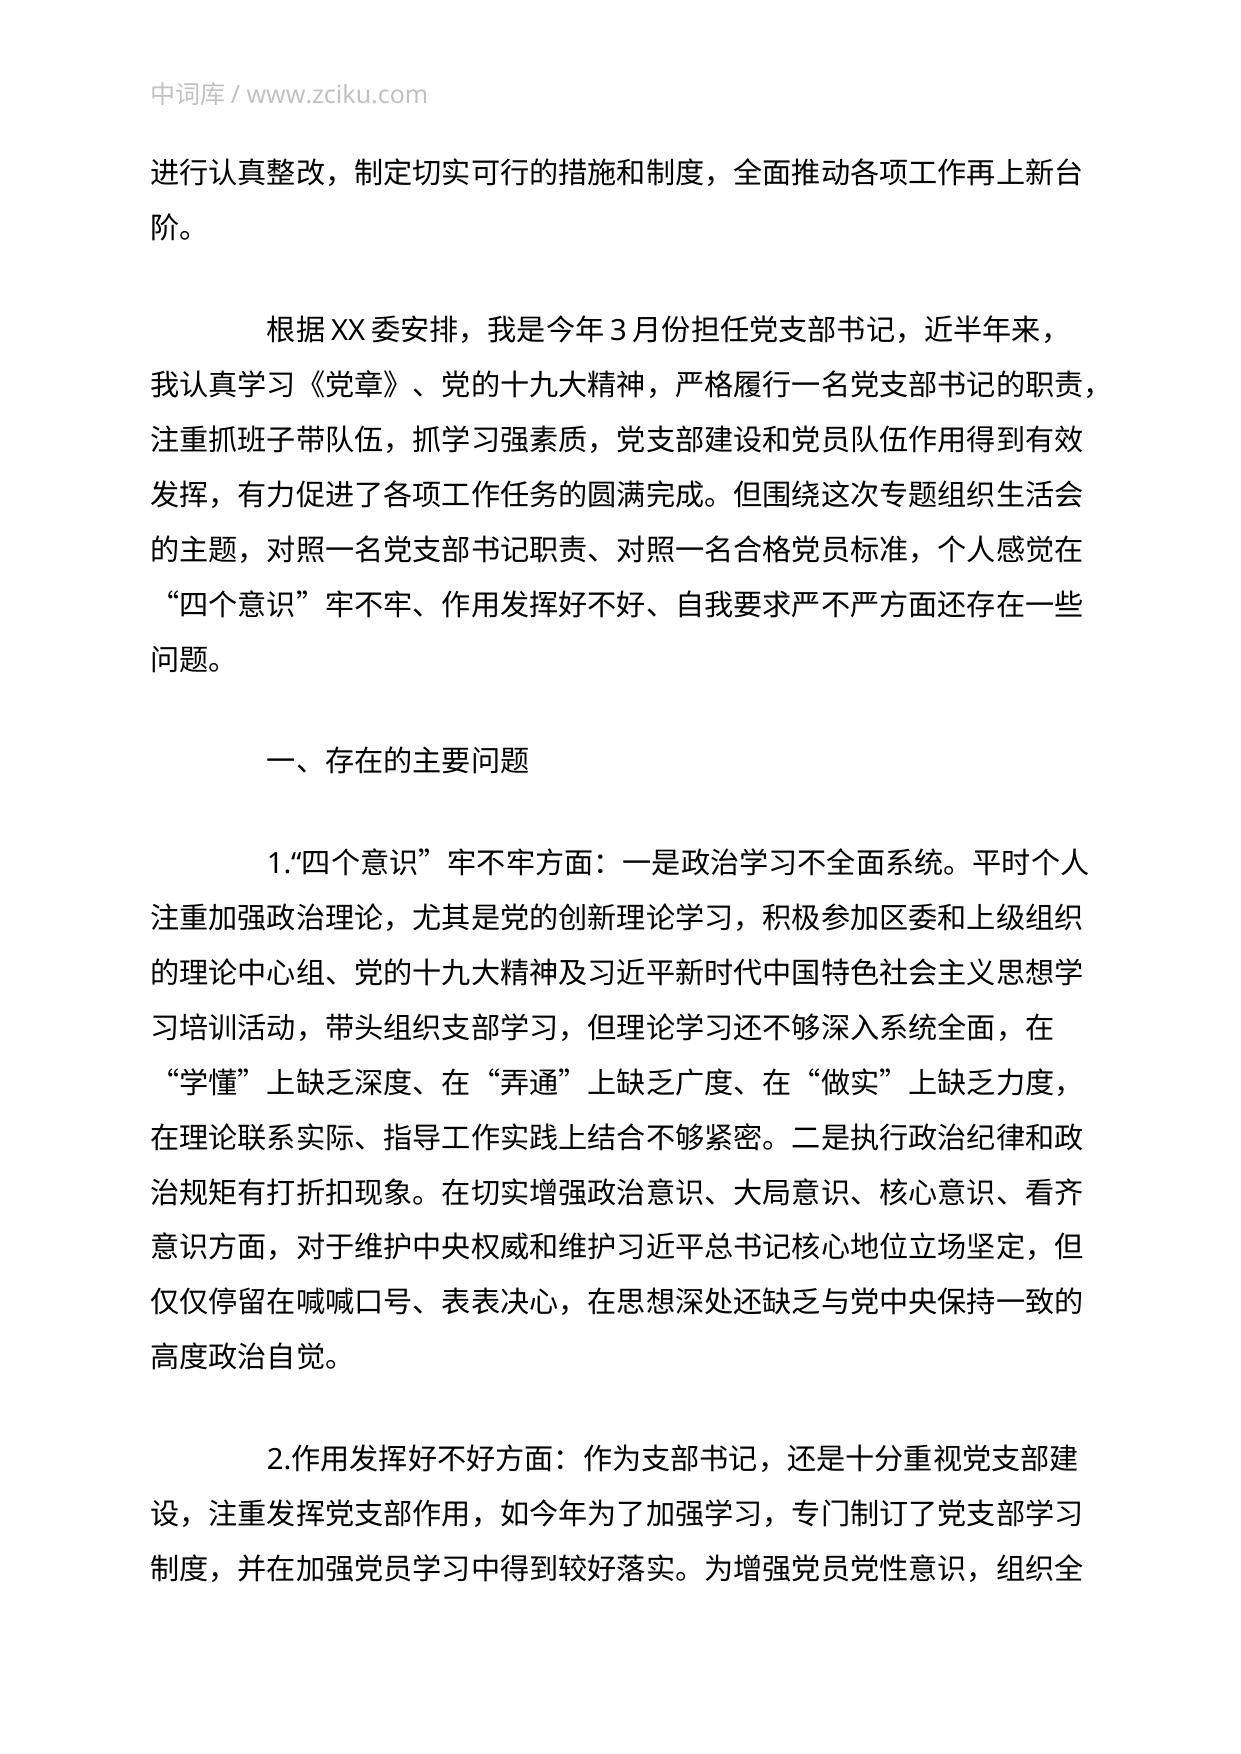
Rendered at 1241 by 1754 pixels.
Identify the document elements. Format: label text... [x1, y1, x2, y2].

text 1.“四个意识”牢不牢方面：一是政治学习不全面系统。平时个人注重加强政治理论，尤其是党的创新理论学习，积极参加区委和上级组织的理论中心组、党的十九大精神及习近平新时代中国特色社会主义思想学习培训活动，带头组织支部学习，但理论学习还不够深入系统全面，在“学懂”上缺乏深度、在“弄通”上缺乏广度、在“做实”上缺乏力度，在理论联系实际、指导工作实践上结合不够紧密。二是执行政治纪律和政治规矩有打折扣现象。在切实增强政治意识、大局意识、核心意识、看齐意识方面，对于维护中央权威和维护习近平总书记核心地位立场坚定，但仅仅停留在喊喊口号、表表决心，在思想深处还缺乏与党中央保持一致的高度政治自觉。 [150, 840, 1090, 1376]
text 根据XX委安排，我是今年3月份担任党支部书记，近半年来，我认真学习《党章》、党的十九大精神，严格履行一名党支部书记的职责，注重抓班子带队伍，抓学习强素质，党支部建设和党员队伍作用得到有效发挥，有力促进了各项工作任务的圆满完成。但围绕这次专题组织生活会的主题，对照一名党支部书记职责、对照一名合格党员标准，个人感觉在“四个意识”牢不牢、作用发挥好不好、自我要求严不严方面还存在一些问题。 [150, 307, 1090, 678]
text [150, 150, 1090, 247]
text 一、存在的主要问题 [150, 738, 1090, 780]
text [150, 1436, 1090, 1588]
